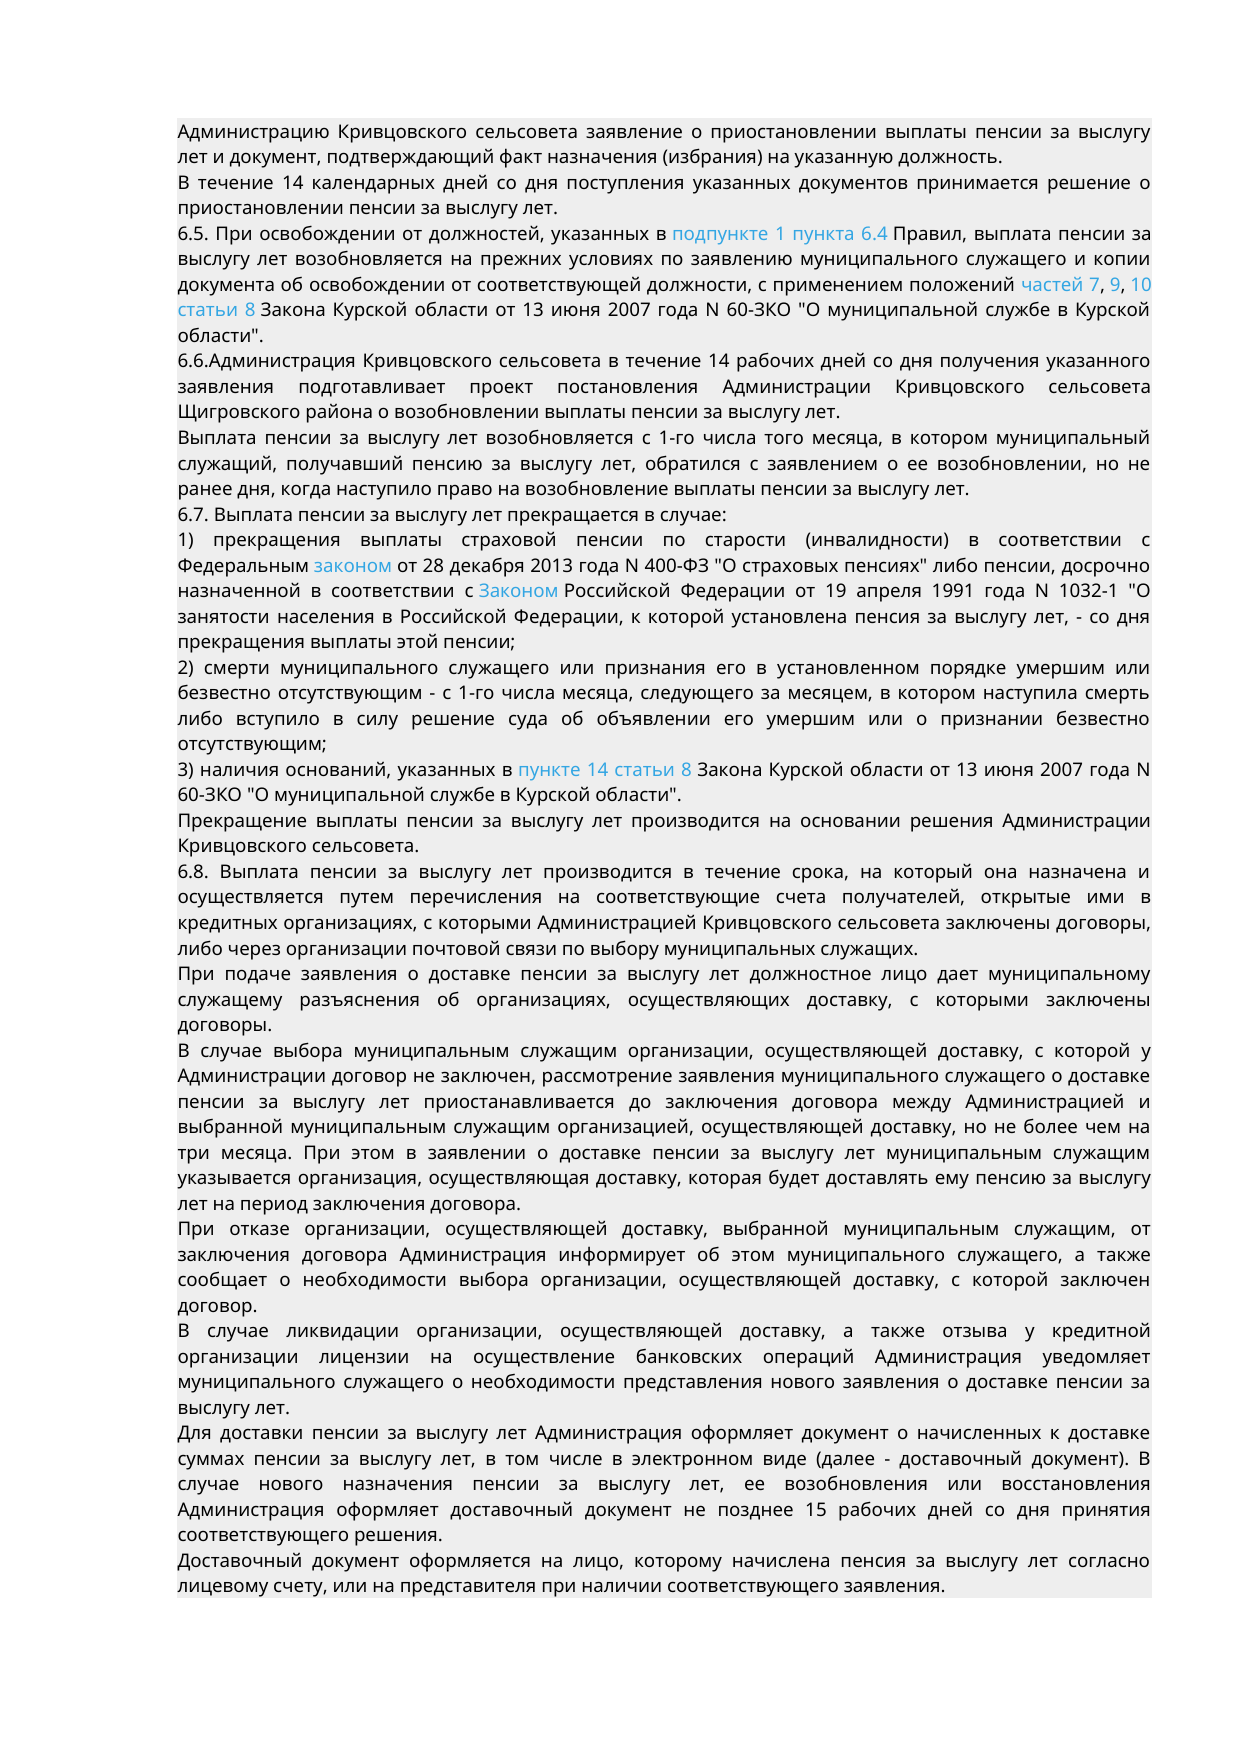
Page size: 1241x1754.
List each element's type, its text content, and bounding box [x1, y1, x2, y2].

text При подаче заявления о доставке пенсии за выслугу лет должностное лицо дает муниципальному служащему разъяснения об организациях, осуществляющих доставку, с которыми заключены договоры. [177, 960, 1152, 1037]
text В случае выбора муниципальным служащим организации, осуществляющей доставку, с которой у Администрации договор не заключен, рассмотрение заявления муниципального служащего о доставке пенсии за выслугу лет приостанавливается до заключения договора между Администрацией и выбранной муниципальным служащим организацией, осуществляющей доставку, но не более чем на три месяца. При этом в заявлении о доставке пенсии за выслугу лет муниципальным служащим указывается организация, осуществляющая доставку, которая будет доставлять ему пенсию за выслугу лет на период заключения договора. [177, 1037, 1152, 1216]
text В случае ликвидации организации, осуществляющей доставку, а также отзыва у кредитной организации лицензии на осуществление банковских операций Администрация уведомляет муниципального служащего о необходимости представления нового заявления о доставке пенсии за выслугу лет. [177, 1318, 1152, 1420]
text 6.6.Администрация Кривцовского сельсовета в течение 14 рабочих дней со дня получения указанного заявления подготавливает проект постановления Администрации Кривцовского сельсовета Щигровского района о возобновлении выплаты пенсии за выслугу лет. [177, 348, 1152, 424]
text Доставочный документ оформляется на лицо, которому начислена пенсия за выслугу лет согласно лицевому счету, или на представителя при наличии соответствующего заявления. [177, 1547, 1152, 1598]
text 2) смерти муниципального служащего или признания его в установленном порядке умершим или безвестно отсутствующим - с 1-го числа месяца, следующего за месяцем, в котором наступила смерть либо вступило в силу решение суда об объявлении его умершим или о признании безвестно отсутствующим; [177, 654, 1152, 756]
text Прекращение выплаты пенсии за выслугу лет производится на основании решения Администрации Кривцовского сельсовета. [177, 807, 1152, 858]
text 3) наличия оснований, указанных в пункте 14 статьи 8 Закона Курской области от 13 июня 2007 года N 60-ЗКО "О муниципальной службе в Курской области". [177, 756, 1152, 807]
text Выплата пенсии за выслугу лет возобновляется с 1-го числа того месяца, в котором муниципальный служащий, получавший пенсию за выслугу лет, обратился с заявлением о ее возобновлении, но не ранее дня, когда наступило право на возобновление выплаты пенсии за выслугу лет. [177, 424, 1152, 501]
text 6.5. При освобождении от должностей, указанных в подпункте 1 пункта 6.4 Правил, выплата пенсии за выслугу лет возобновляется на прежних условиях по заявлению муниципального служащего и копии документа об освобождении от соответствующей должности, с применением положений частей 7, 9, 10 статьи 8 Закона Курской области от 13 июня 2007 года N 60-ЗКО "О муниципальной службе в Курской области". [177, 220, 1152, 348]
text Для доставки пенсии за выслугу лет Администрация оформляет документ о начисленных к доставке суммах пенсии за выслугу лет, в том числе в электронном виде (далее - доставочный документ). В случае нового назначения пенсии за выслугу лет, ее возобновления или восстановления Администрация оформляет доставочный документ не позднее 15 рабочих дней со дня принятия соответствующего решения. [177, 1420, 1152, 1547]
text 6.7. Выплата пенсии за выслугу лет прекращается в случае: [177, 501, 1152, 526]
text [177, 118, 1152, 169]
text 1) прекращения выплаты страховой пенсии по старости (инвалидности) в соответствии с Федеральным законом от 28 декабря 2013 года N 400-ФЗ "О страховых пенсиях" либо пенсии, досрочно назначенной в соответствии с Законом Российской Федерации от 19 апреля 1991 года N 1032-1 "О занятости населения в Российской Федерации, к которой установлена пенсия за выслугу лет, - со дня прекращения выплаты этой пенсии; [177, 526, 1152, 654]
text В течение 14 календарных дней со дня поступления указанных документов принимается решение о приостановлении пенсии за выслугу лет. [177, 169, 1152, 220]
text При отказе организации, осуществляющей доставку, выбранной муниципальным служащим, от заключения договора Администрация информирует об этом муниципального служащего, а также сообщает о необходимости выбора организации, осуществляющей доставку, с которой заключен договор. [177, 1216, 1152, 1318]
text 6.8. Выплата пенсии за выслугу лет производится в течение срока, на который она назначена и осуществляется путем перечисления на соответствующие счета получателей, открытые ими в кредитных организациях, с которыми Администрацией Кривцовского сельсовета заключены договоры, либо через организации почтовой связи по выбору муниципальных служащих. [177, 858, 1152, 960]
